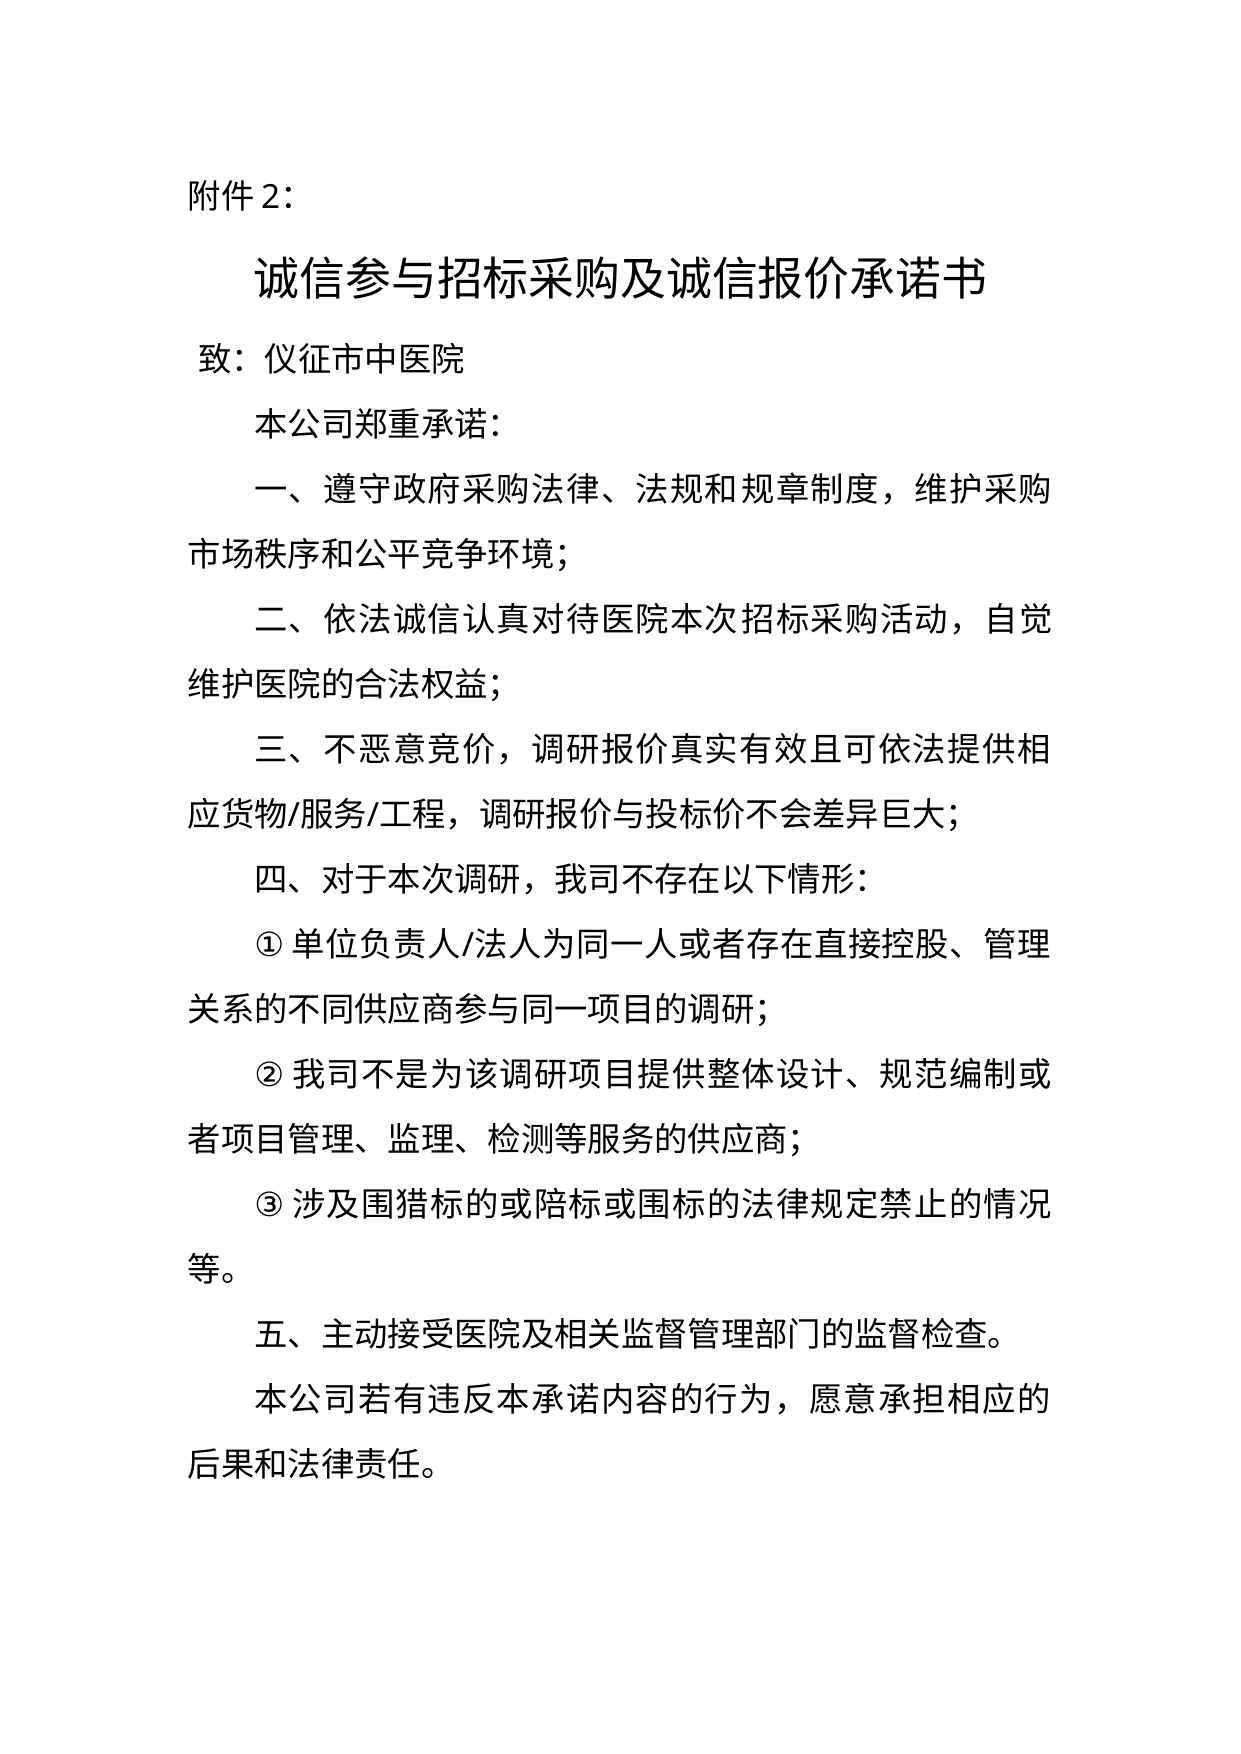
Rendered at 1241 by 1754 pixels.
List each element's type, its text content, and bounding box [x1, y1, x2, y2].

text 五、主动接受医院及相关监督管理部门的监督检查。 [187, 1299, 1053, 1364]
text 一、遵守政府采购法律、法规和规章制度，维护采购市场秩序和公平竞争环境； [187, 454, 1053, 584]
list 四、对于本次调研，我司不存在以下情形： [187, 844, 1053, 909]
text 本公司若有违反本承诺内容的行为，愿意承担相应的后果和法律责任。 [187, 1364, 1053, 1494]
text ③涉及围猎标的或陪标或围标的法律规定禁止的情况等。 [187, 1169, 1053, 1299]
text 致：仪征市中医院 [131, 324, 1053, 389]
text 二、依法诚信认真对待医院本次招标采购活动，自觉维护医院的合法权益； [187, 584, 1053, 714]
text ①单位负责人/法人为同一人或者存在直接控股、管理关系的不同供应商参与同一项目的调研； [187, 909, 1053, 1039]
text ②我司不是为该调研项目提供整体设计、规范编制或者项目管理、监理、检测等服务的供应商； [187, 1039, 1053, 1169]
text 诚信参与招标采购及诚信报价承诺书 [187, 227, 1053, 324]
text 三、不恶意竞价，调研报价真实有效且可依法提供相应货物/服务/工程，调研报价与投标价不会差异巨大； [187, 714, 1053, 844]
text 本公司郑重承诺： [187, 389, 1053, 454]
text 附件2： [187, 162, 1053, 227]
